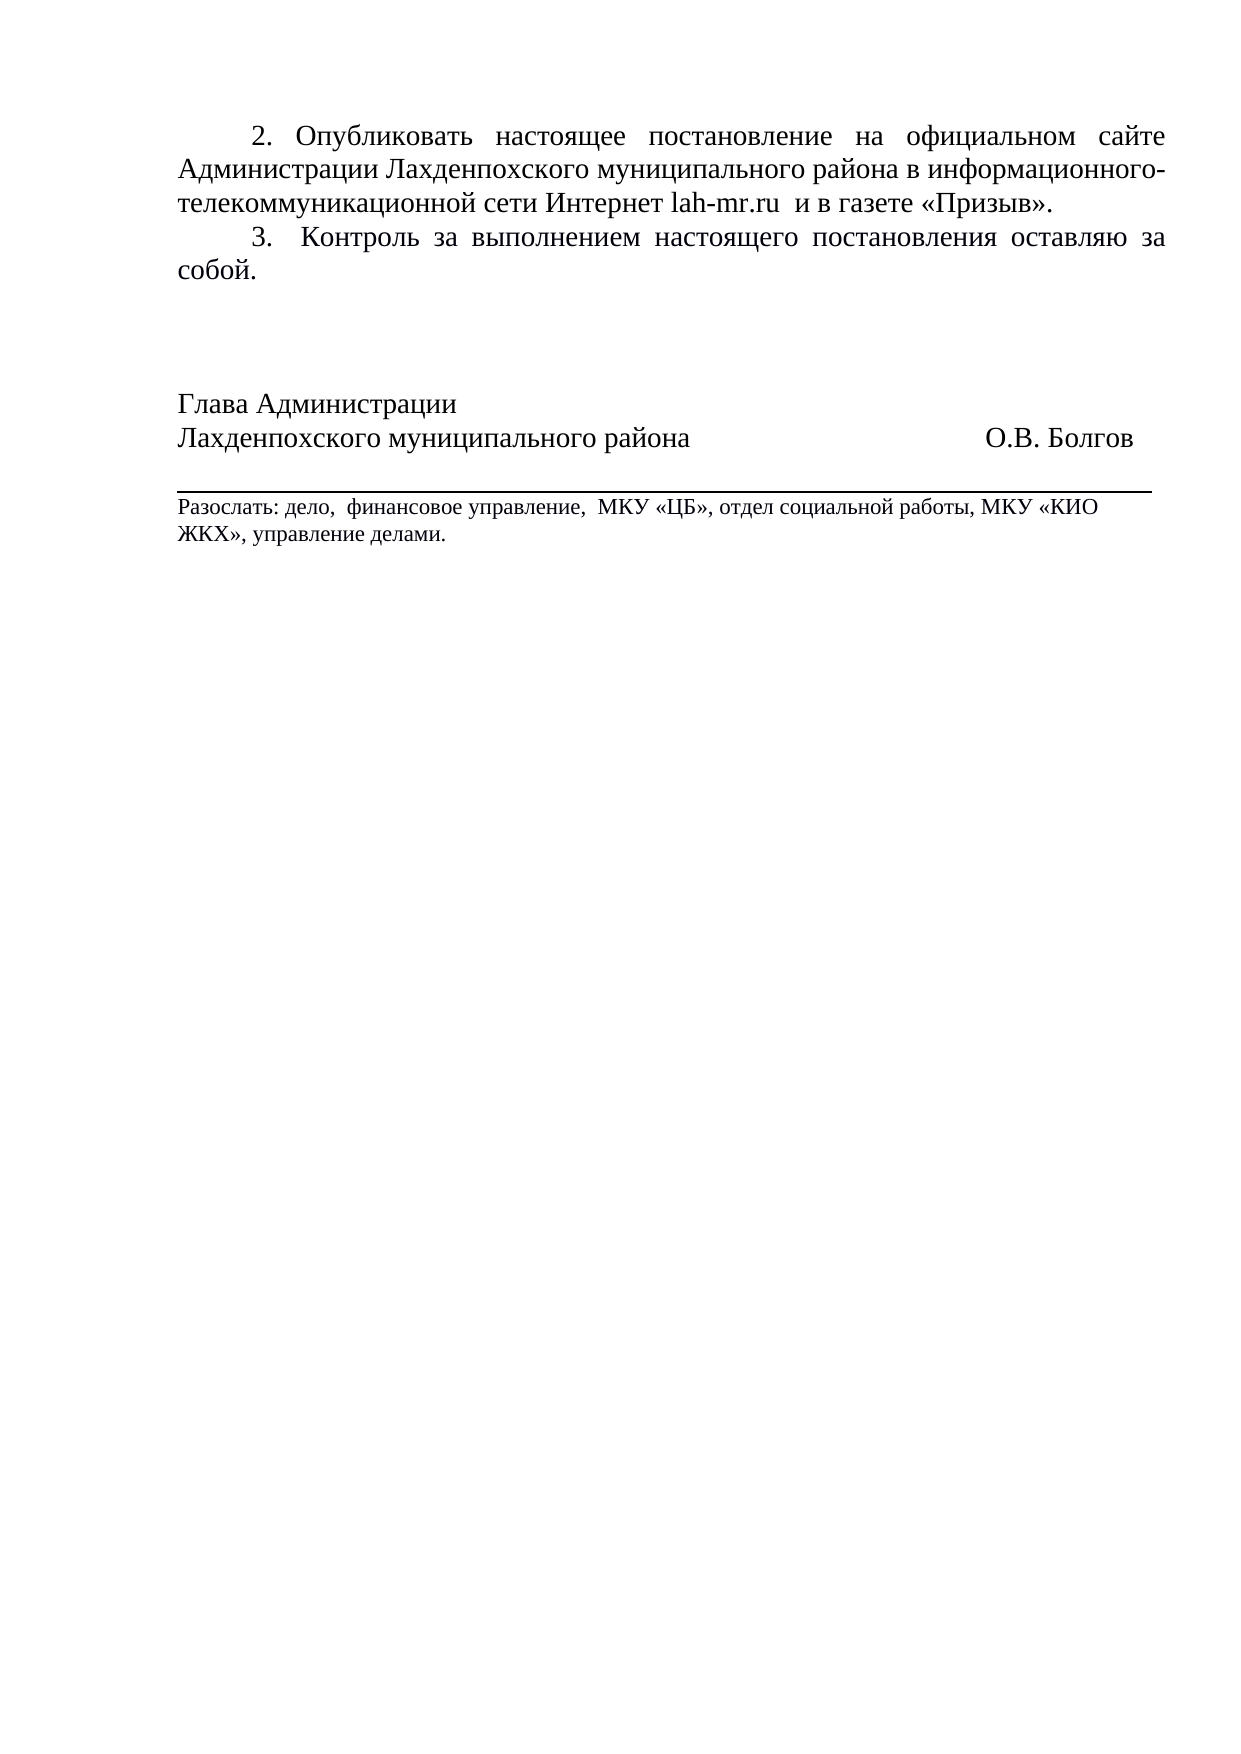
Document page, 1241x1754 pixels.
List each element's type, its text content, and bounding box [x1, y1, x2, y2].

text Разослать: дело, финансовое управление, МКУ «ЦБ», отдел социальной работы, МКУ «КИО ЖКХ», управление делами. [177, 493, 1152, 546]
text 2. Опубликовать настоящее постановление на официальном сайте Администрации Лахденпохского муниципального района в информационного-телекоммуникационной сети Интернет lah-mr.ru и в газете «Призыв». [177, 118, 1167, 219]
text 3. Контроль за выполнением настоящего постановления оставляю за собой. [177, 219, 1167, 286]
text Лахденпохского муниципального района О.В. Болгов [177, 420, 1152, 453]
text Глава Администрации [177, 386, 1152, 420]
